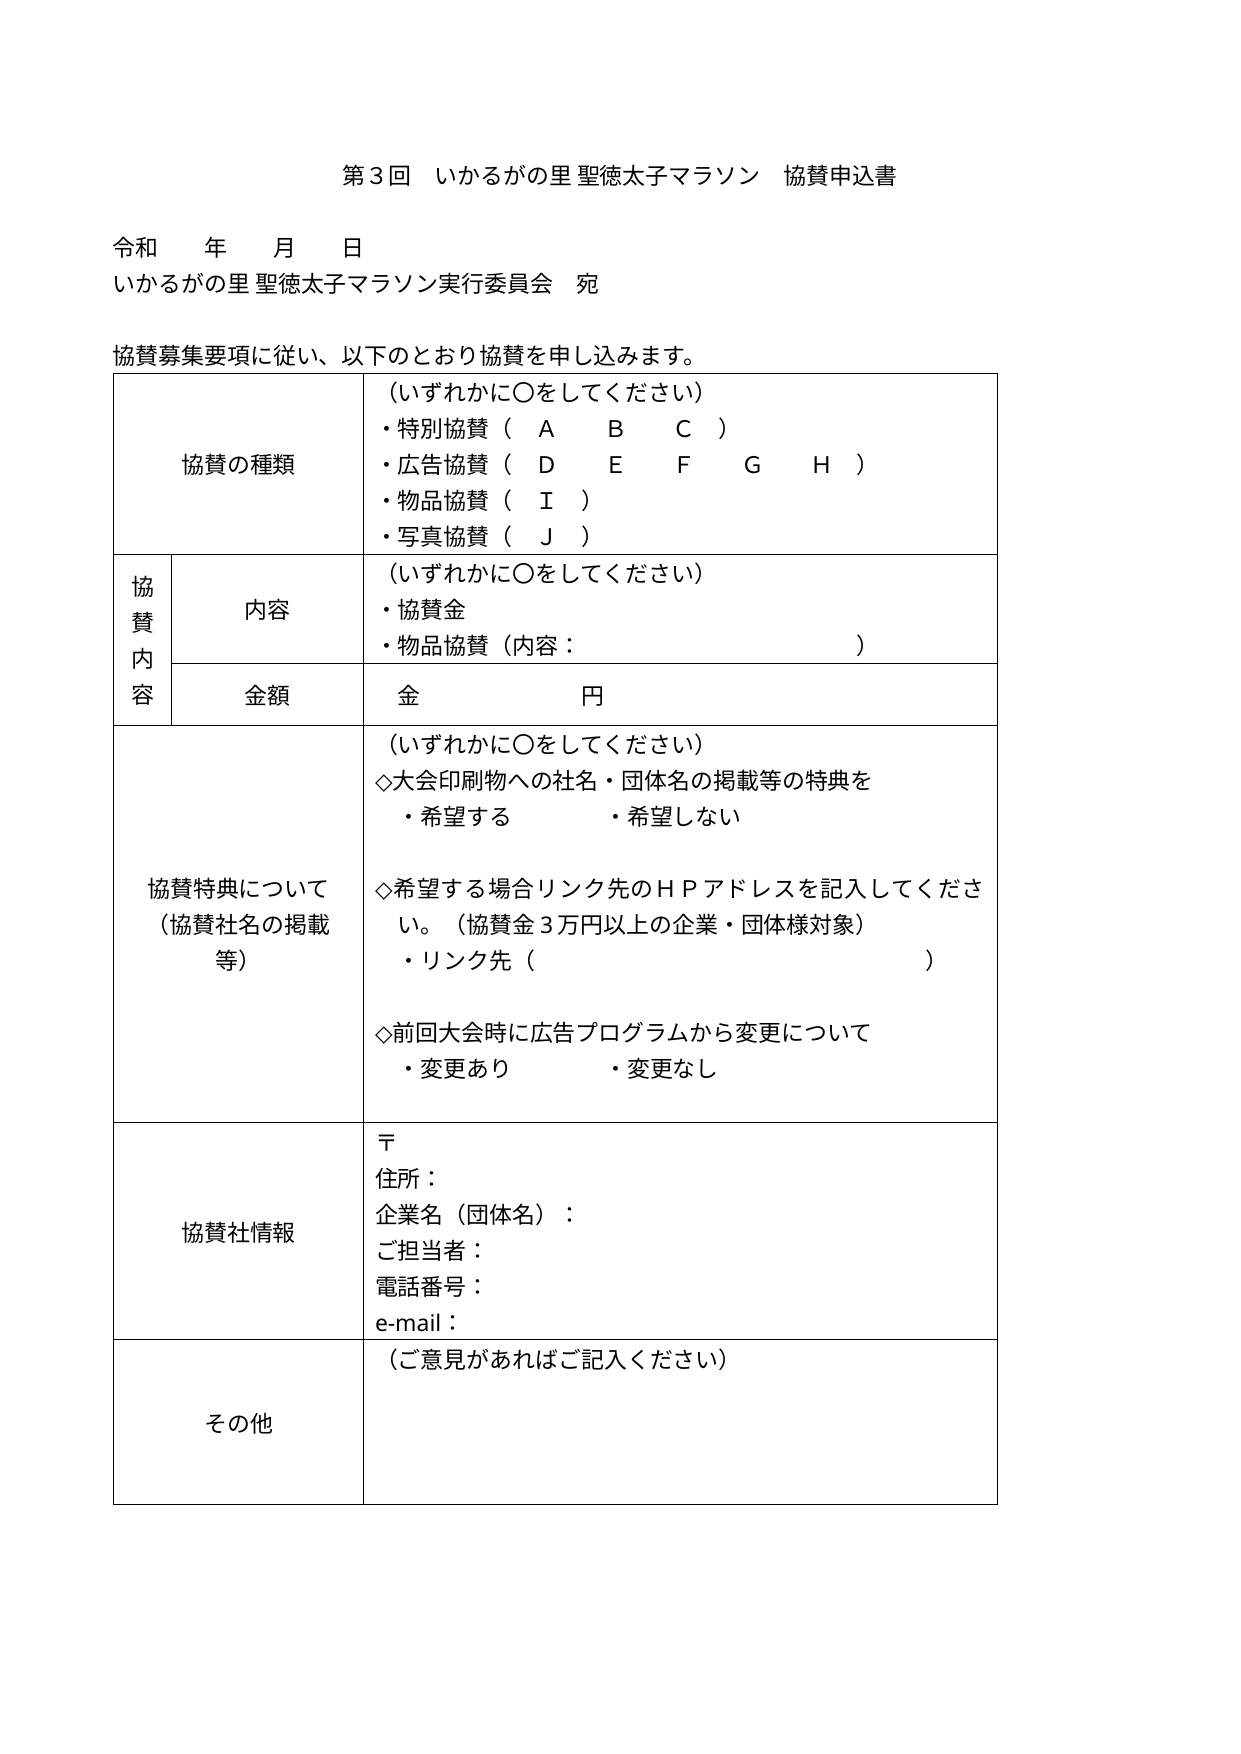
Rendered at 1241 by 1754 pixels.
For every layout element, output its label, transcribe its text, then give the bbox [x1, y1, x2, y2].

text 第３回 いかるがの里 聖徳太子マラソン 協賛申込書 [112, 156, 1128, 192]
table_cell （いずれかに〇をしてください） 大会印刷物への社名・団体名の掲載等の特典を ・希望する ・希望しない 希望する場合リンク先のＨＰアドレスを記入してください。（協賛金3万円以上の企業・団体様対象） ・リンク先（ ） 前回大会時に広告プログラムから変更について ・変更あり ・変更なし [364, 726, 997, 1122]
table_cell （いずれかに〇をしてください） ・協賛金 ・物品協賛（内容： ） [364, 555, 997, 663]
table_cell （ご意見があればご記入ください） [364, 1340, 997, 1504]
table_cell 金額 [172, 664, 363, 724]
table_header （いずれかに〇をしてください） ・特別協賛（ Ａ Ｂ Ｃ ） ・広告協賛（ Ｄ Ｅ Ｆ Ｇ Ｈ ） ・物品協賛（ Ｉ ） ・写真協賛（ Ｊ ） [364, 374, 997, 554]
table_cell その他 [114, 1340, 363, 1504]
table_cell 金 円 [364, 664, 997, 724]
table_cell 内容 [172, 555, 363, 663]
table_cell 〒 住所： 企業名（団体名）： ご担当者： 電話番号： e-mail： [364, 1123, 997, 1339]
text いかるがの里 聖徳太子マラソン実行委員会 宛 [112, 264, 1128, 300]
table_cell 協賛内容 [114, 555, 171, 724]
text 令和 年 月 日 [112, 228, 1128, 264]
table_cell 協賛社情報 [114, 1123, 363, 1339]
table_cell 協賛特典について （協賛社名の掲載等） [114, 726, 363, 1122]
table_header 協賛の種類 [114, 374, 363, 554]
text 協賛募集要項に従い、以下のとおり協賛を申し込みます。 [112, 336, 1128, 372]
